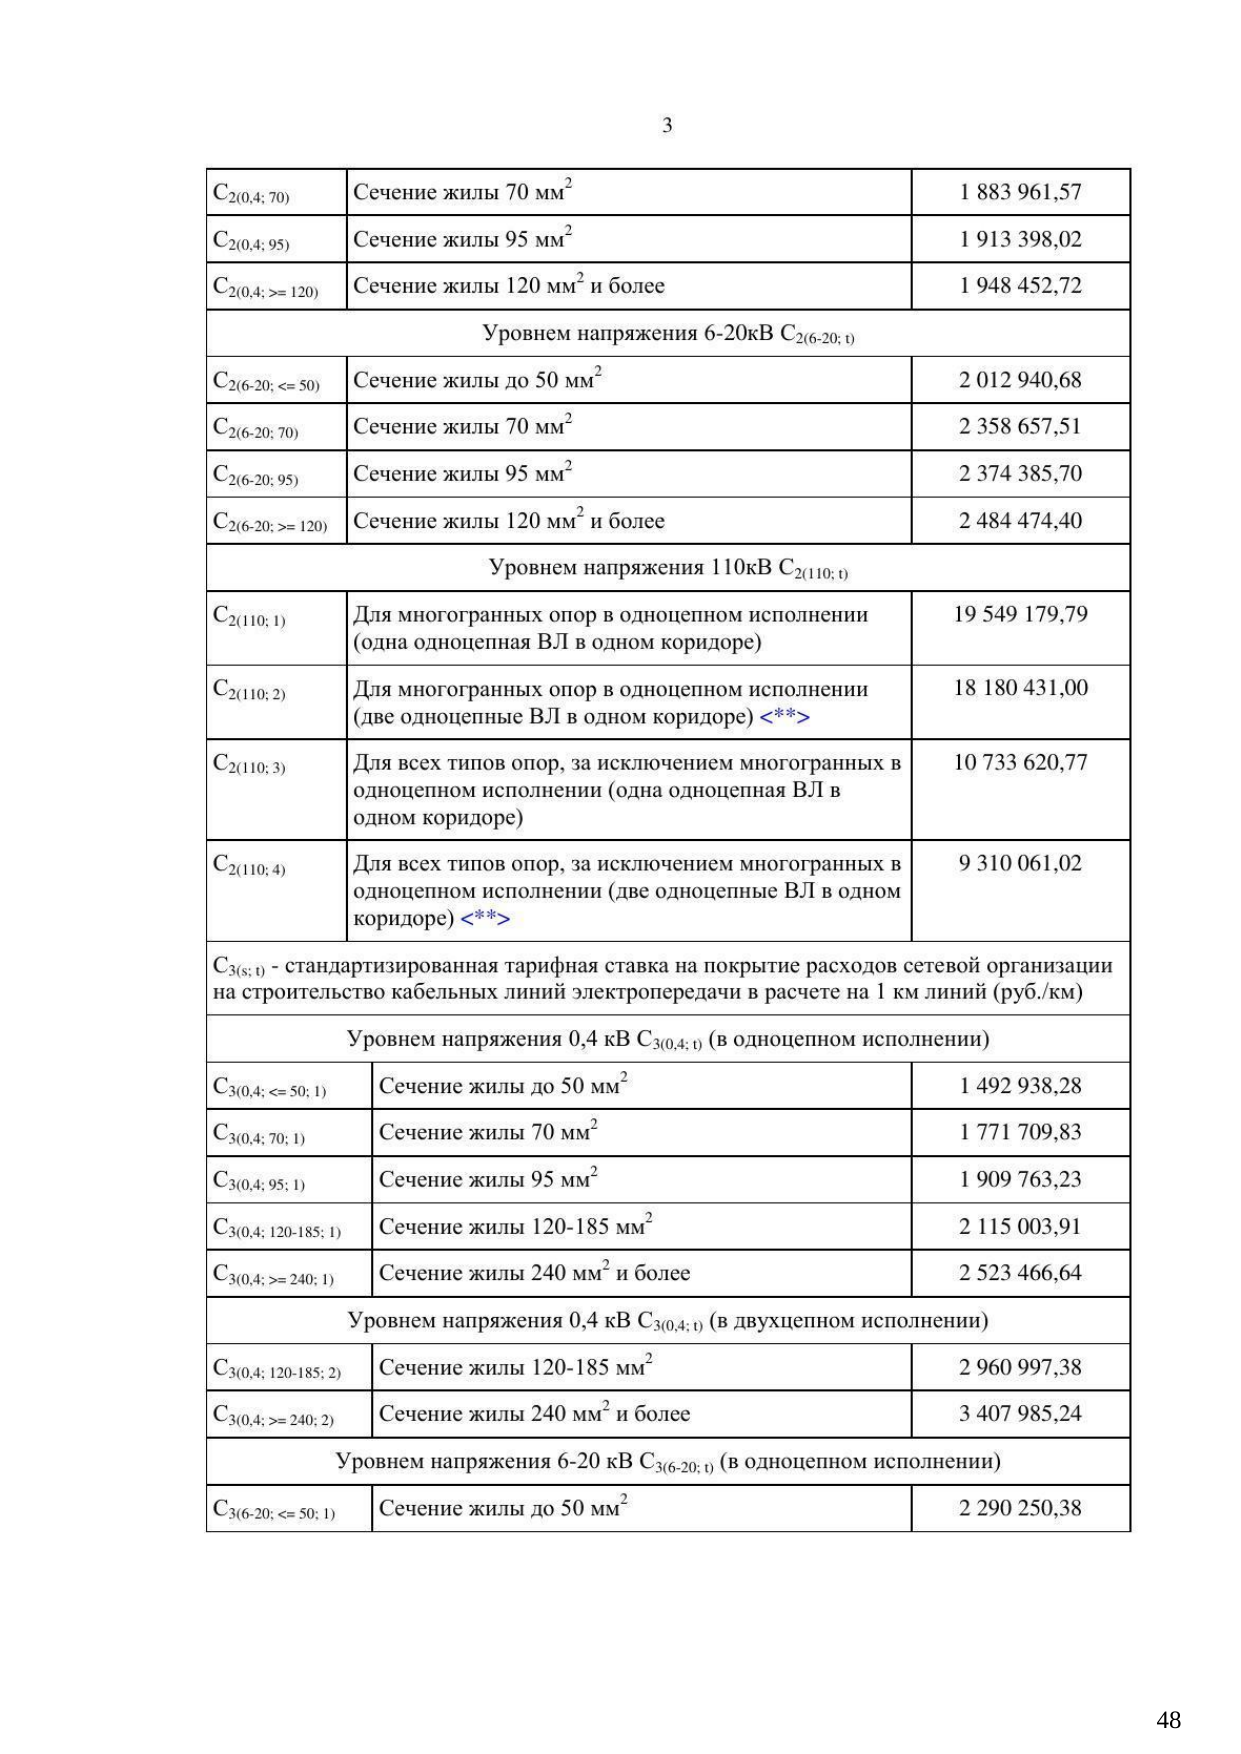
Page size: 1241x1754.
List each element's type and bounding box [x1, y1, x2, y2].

picture [103, 88, 1182, 1611]
